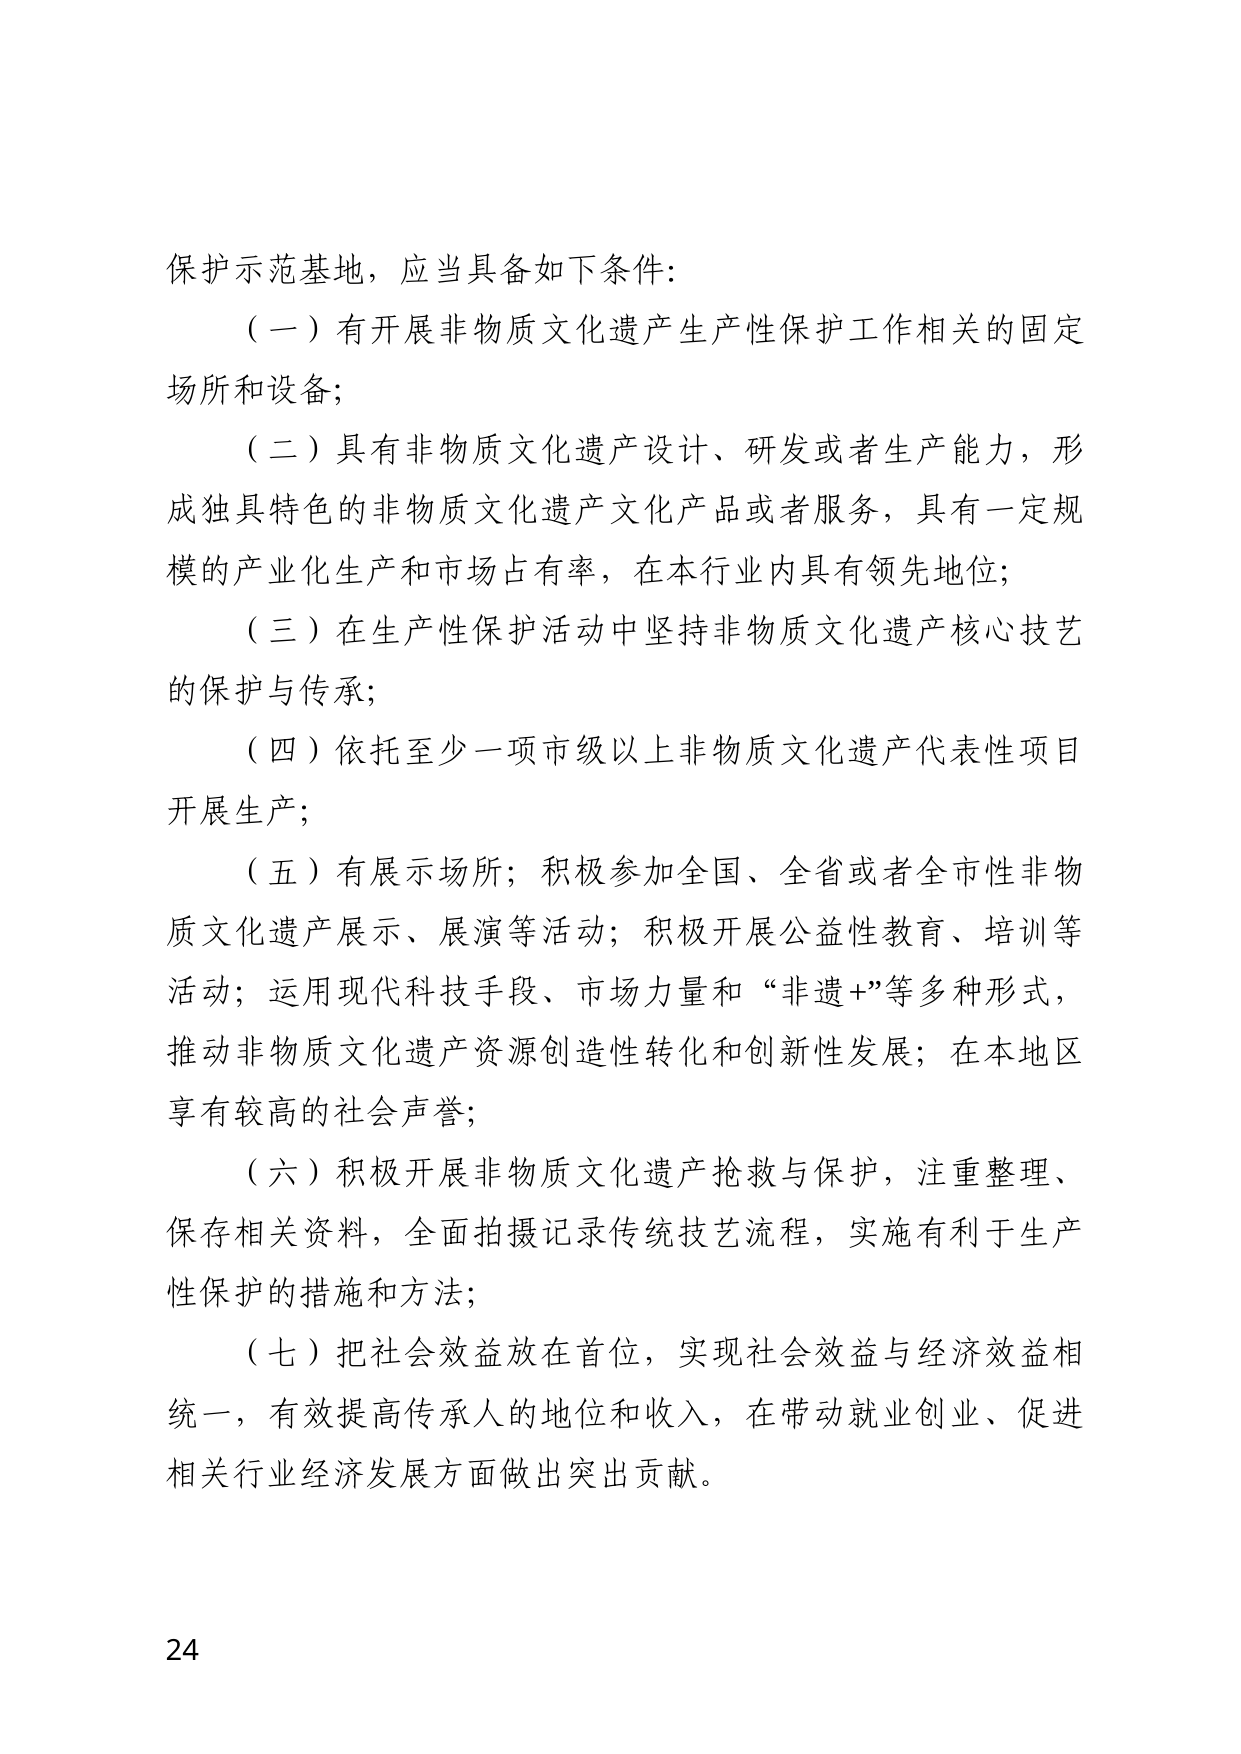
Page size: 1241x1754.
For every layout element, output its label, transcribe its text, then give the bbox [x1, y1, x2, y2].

text （六）积极开展非物质文化遗产抢救与保护，注重整理、保存相关资料，全面拍摄记录传统技艺流程，实施有利于生产性保护的措施和方法； [165, 1136, 1087, 1317]
text （一）有开展非物质文化遗产生产性保护工作相关的固定场所和设备； [165, 293, 1087, 413]
text （四）依托至少一项市级以上非物质文化遗产代表性项目开展生产； [165, 714, 1087, 835]
text （七）把社会效益放在首位，实现社会效益与经济效益相统一，有效提高传承人的地位和收入，在带动就业创业、促进相关行业经济发展方面做出突出贡献。 [165, 1317, 1087, 1497]
text （五）有展示场所；积极参加全国、全省或者全市性非物质文化遗产展示、展演等活动；积极开展公益性教育、培训等活动；运用现代科技手段、市场力量和“非遗+”等多种形式，推动非物质文化遗产资源创造性转化和创新性发展；在本地区享有较高的社会声誉； [165, 835, 1087, 1136]
text （三）在生产性保护活动中坚持非物质文化遗产核心技艺的保护与传承； [165, 594, 1087, 714]
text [165, 233, 1087, 293]
text （二）具有非物质文化遗产设计、研发或者生产能力，形成独具特色的非物质文化遗产文化产品或者服务，具有一定规模的产业化生产和市场占有率，在本行业内具有领先地位； [165, 413, 1087, 594]
